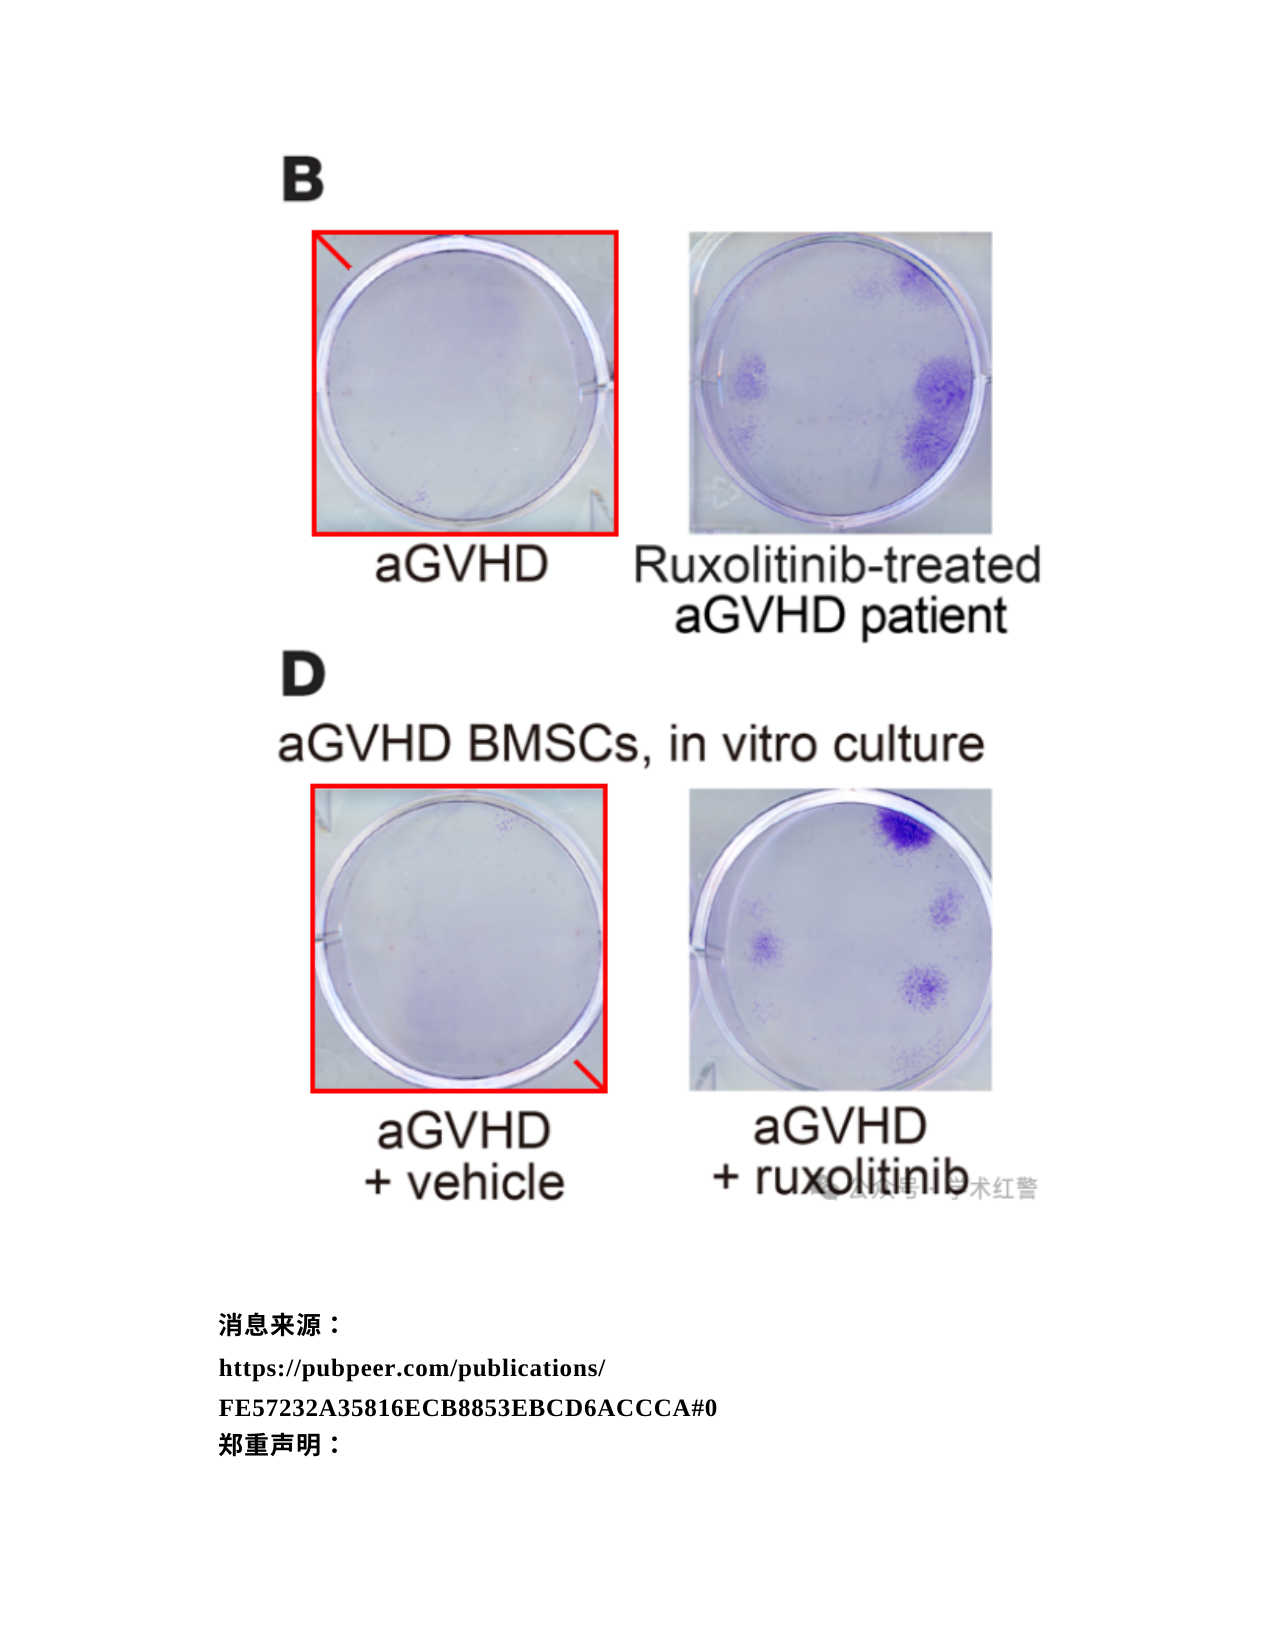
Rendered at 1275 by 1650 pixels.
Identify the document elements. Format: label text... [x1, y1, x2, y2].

text 消息来源： [219, 1302, 1056, 1342]
text 郑重声明： [219, 1422, 1056, 1462]
text https://pubpeer.com/publications/FE57232A35816ECB8853EBCD6ACCCA#0 [219, 1342, 1056, 1422]
picture [237, 150, 1065, 1222]
